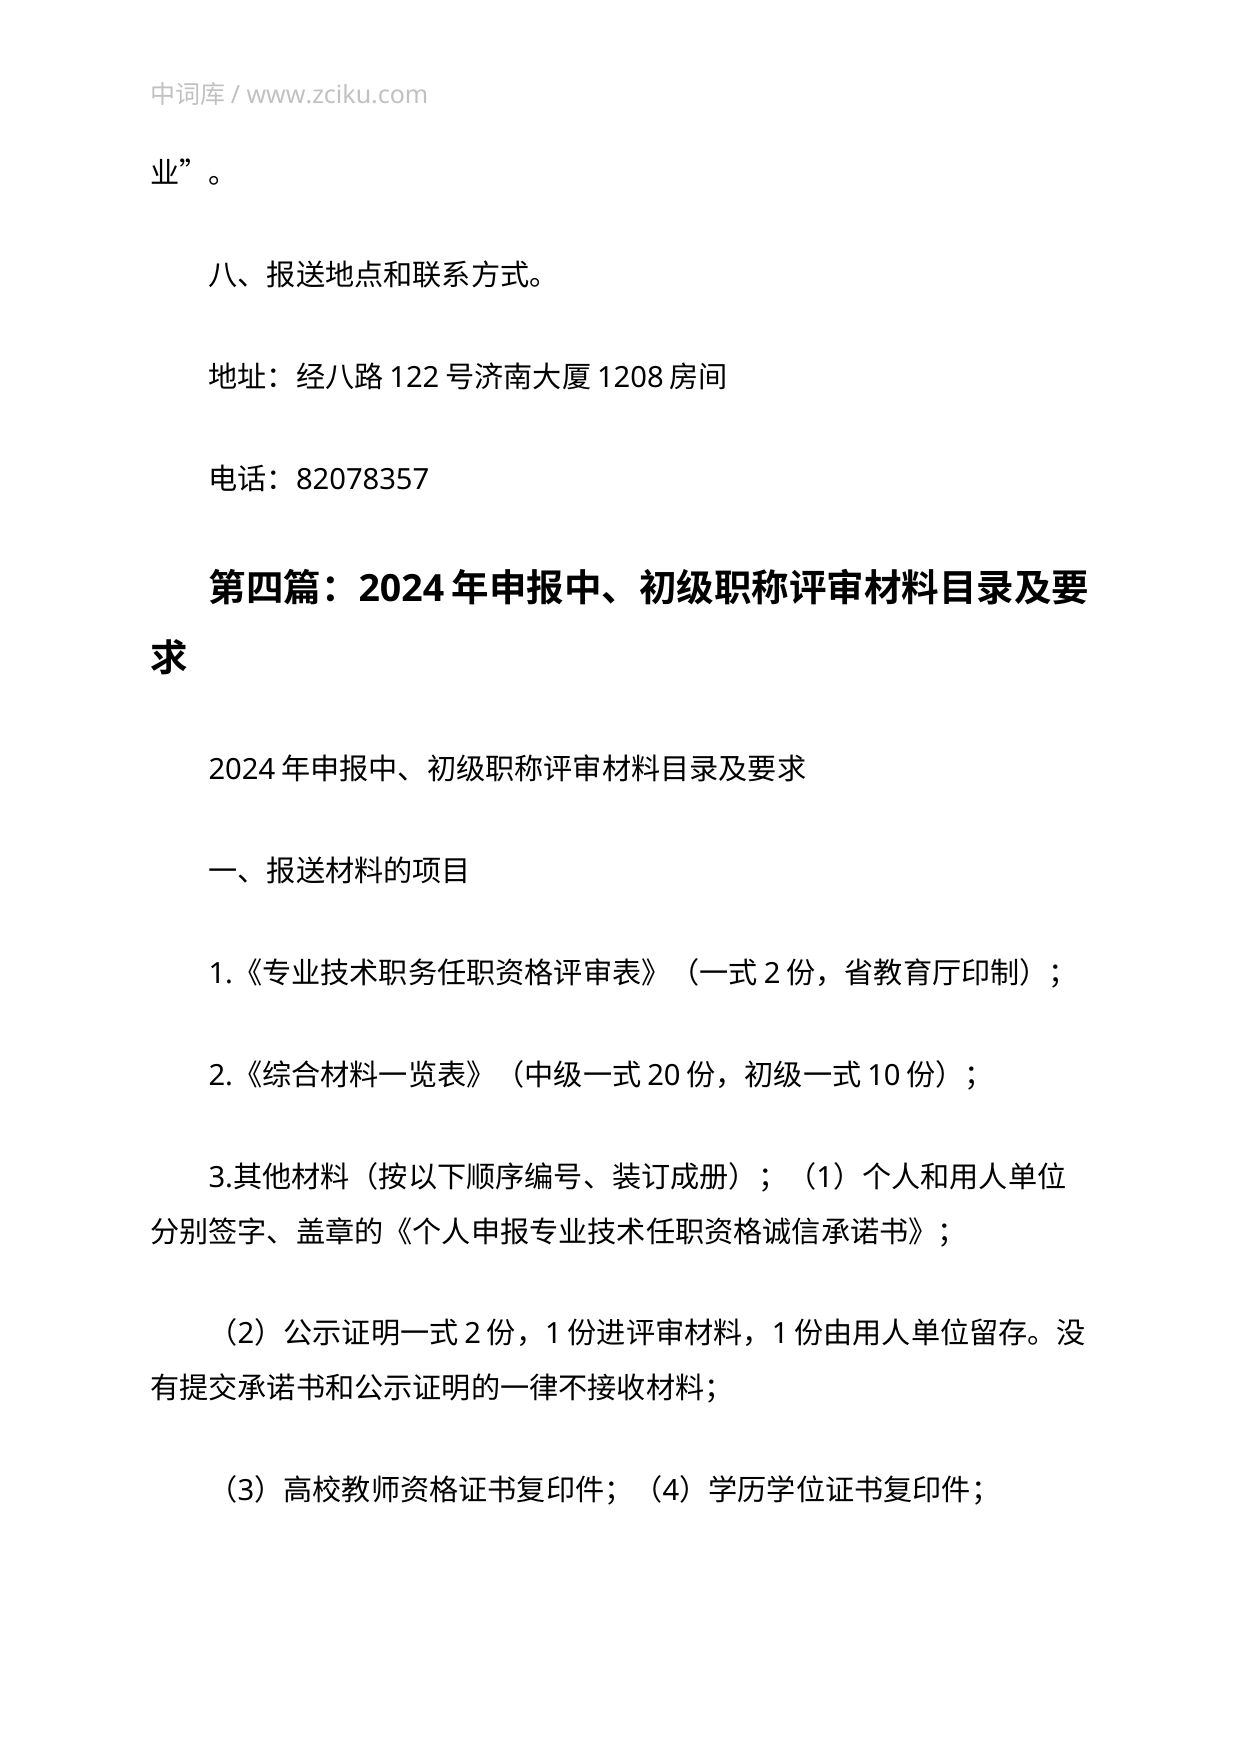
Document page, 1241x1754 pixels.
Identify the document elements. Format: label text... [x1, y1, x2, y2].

text 1.《专业技术职务任职资格评审表》（一式2份，省教育厅印制）； [150, 949, 1090, 992]
text 八、报送地点和联系方式。 [150, 252, 1090, 294]
text 3.其他材料（按以下顺序编号、装订成册）；（1）个人和用人单位分别签字、盖章的《个人申报专业技术任职资格诚信承诺书》； [150, 1153, 1090, 1251]
text 地址：经八路122号济南大厦1208房间 [150, 353, 1090, 396]
text 2024年申报中、初级职称评审材料目录及要求 [150, 746, 1090, 788]
text 第四篇：2024年申报中、初级职称评审材料目录及要求 [150, 557, 1090, 682]
text （2）公示证明一式2份，1份进评审材料，1份由用人单位留存。没有提交承诺书和公示证明的一律不接收材料； [150, 1310, 1090, 1407]
text （3）高校教师资格证书复印件；（4）学历学位证书复印件； [150, 1467, 1090, 1509]
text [150, 150, 1090, 192]
text 一、报送材料的项目 [150, 848, 1090, 890]
text 电话：82078357 [150, 456, 1090, 498]
text 2.《综合材料一览表》（中级一式20份，初级一式10份）； [150, 1051, 1090, 1094]
